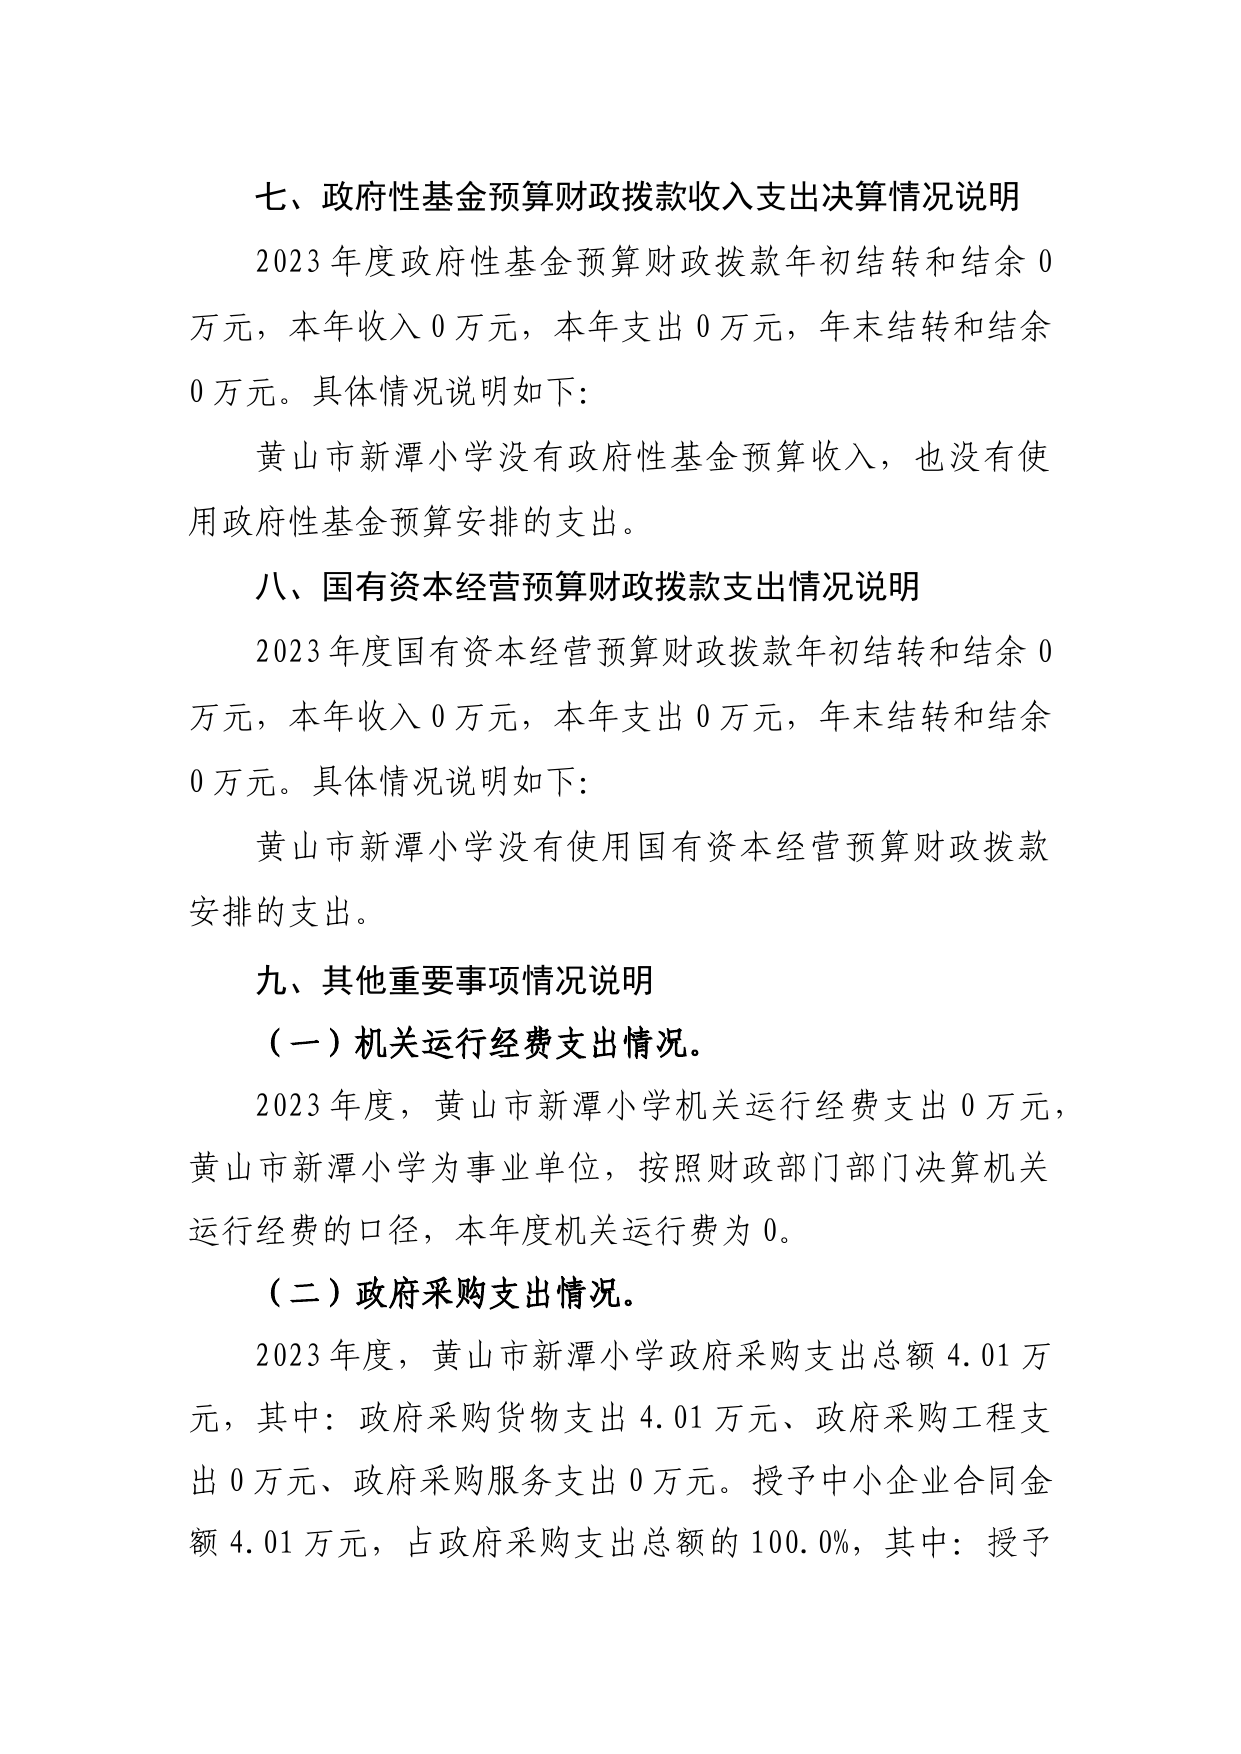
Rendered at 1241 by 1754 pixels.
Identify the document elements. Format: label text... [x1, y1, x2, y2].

text （二）政府采购支出情况。 [187, 1254, 1053, 1317]
text 黄山市新潭小学没有使用国有资本经营预算财政拨款安排的支出。 [187, 812, 1053, 942]
text 七、政府性基金预算财政拨款收入支出决算情况说明 [187, 162, 1053, 227]
text 黄山市新潭小学没有政府性基金预算收入，也没有使用政府性基金预算安排的支出。 [187, 422, 1053, 552]
text 2023年度政府性基金预算财政拨款年初结转和结余0万元，本年收入0万元，本年支出0万元，年末结转和结余0万元。具体情况说明如下： [187, 227, 1053, 422]
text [187, 1317, 1053, 1567]
text （一）机关运行经费支出情况。 [187, 1004, 1053, 1067]
text 八、国有资本经营预算财政拨款支出情况说明 [187, 552, 1053, 617]
text 2023年度，黄山市新潭小学机关运行经费支出0万元，黄山市新潭小学为事业单位，按照财政部门部门决算机关运行经费的口径，本年度机关运行费为0。 [187, 1067, 1053, 1254]
text 九、其他重要事项情况说明 [187, 942, 1053, 1004]
text 2023年度国有资本经营预算财政拨款年初结转和结余0万元，本年收入0万元，本年支出0万元，年末结转和结余0万元。具体情况说明如下： [187, 617, 1053, 812]
